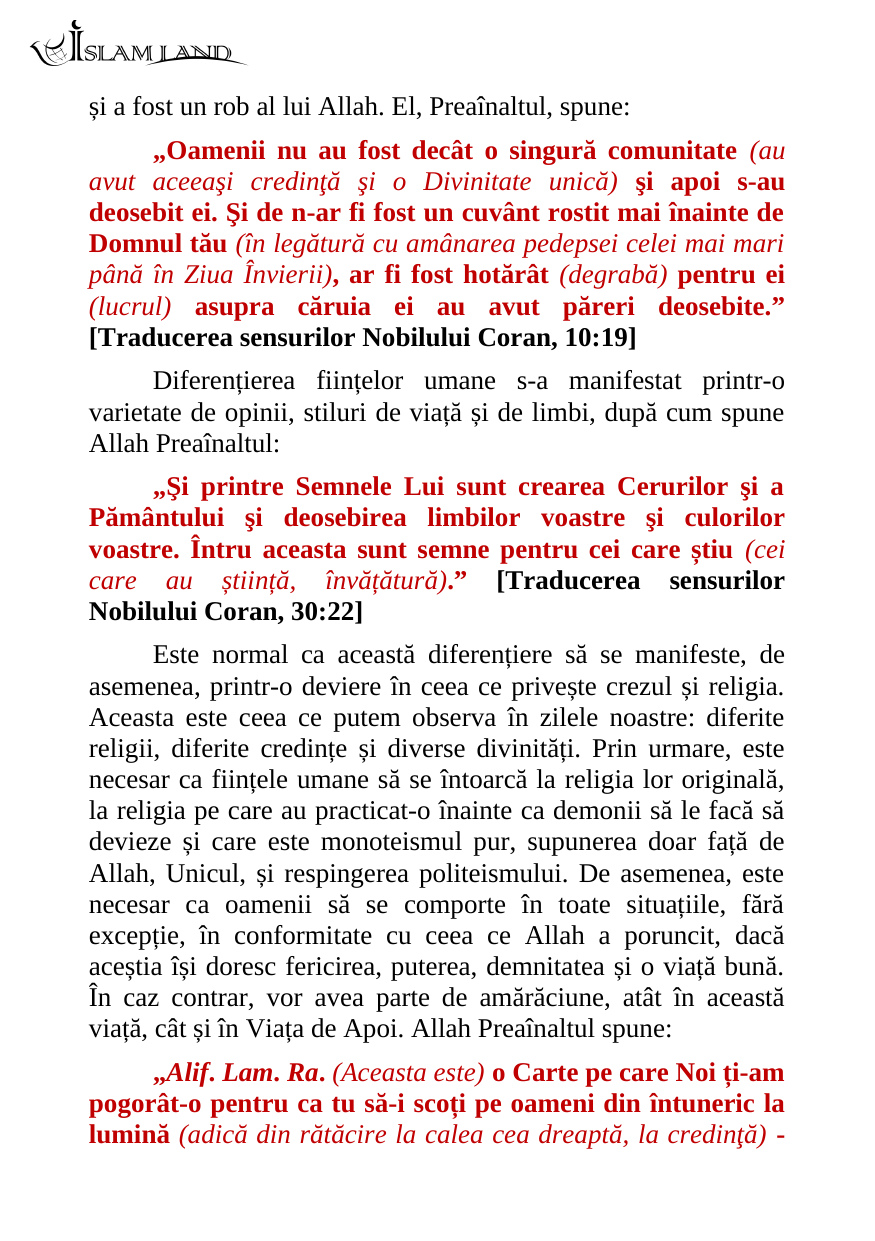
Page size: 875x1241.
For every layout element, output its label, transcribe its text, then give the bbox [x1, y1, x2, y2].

text „Şi printre Semnele Lui sunt crearea Cerurilor şi a Pământului şi deosebirea limbilor voastre şi culorilor voastre. Întru aceasta sunt semne pentru cei care știu (cei care au știință, învățătură).” [Traducerea sensurilor Nobilului Coran, 30:22] [89, 470, 785, 626]
text „Oamenii nu au fost decât o singură comunitate (au avut aceeaşi credinţă şi o Divinitate unică) şi apoi s-au deosebit ei. Şi de n-ar fi fost un cuvânt rostit mai înainte de Domnul tău (în legătură cu amânarea pedepsei celei mai mari până în Ziua Învierii), ar fi fost hotărât (degrabă) pentru ei (lucrul) asupra căruia ei au avut păreri deosebite.” [Traducerea sensurilor Nobilului Coran, 10:19] [89, 134, 785, 352]
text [89, 90, 785, 121]
text Este normal ca această diferențiere să se manifeste, de asemenea, printr-o deviere în ceea ce privește crezul și religia. Aceasta este ceea ce putem observa în zilele noastre: diferite religii, diferite credințe și diverse divinități. Prin urmare, este necesar ca ființele umane să se întoarcă la religia lor originală, la religia pe care au practicat-o înainte ca demonii să le facă să devieze și care este monoteismul pur, supunerea doar față de Allah, Unicul, și respingerea politeismului. De asemenea, este necesar ca oamenii să se comporte în toate situațiile, fără excepție, în conformitate cu ceea ce Allah a poruncit, dacă aceștia își doresc fericirea, puterea, demnitatea și o viață bună. În caz contrar, vor avea parte de amărăciune, atât în această viață, cât și în Viața de Apoi. Allah Preaînaltul spune: [89, 639, 785, 1043]
picture [29, 20, 249, 66]
text Diferențierea ființelor umane s-a manifestat printr-o varietate de opinii, stiluri de viață și de limbi, după cum spune Allah Preaînaltul: [89, 364, 785, 458]
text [89, 1056, 785, 1149]
